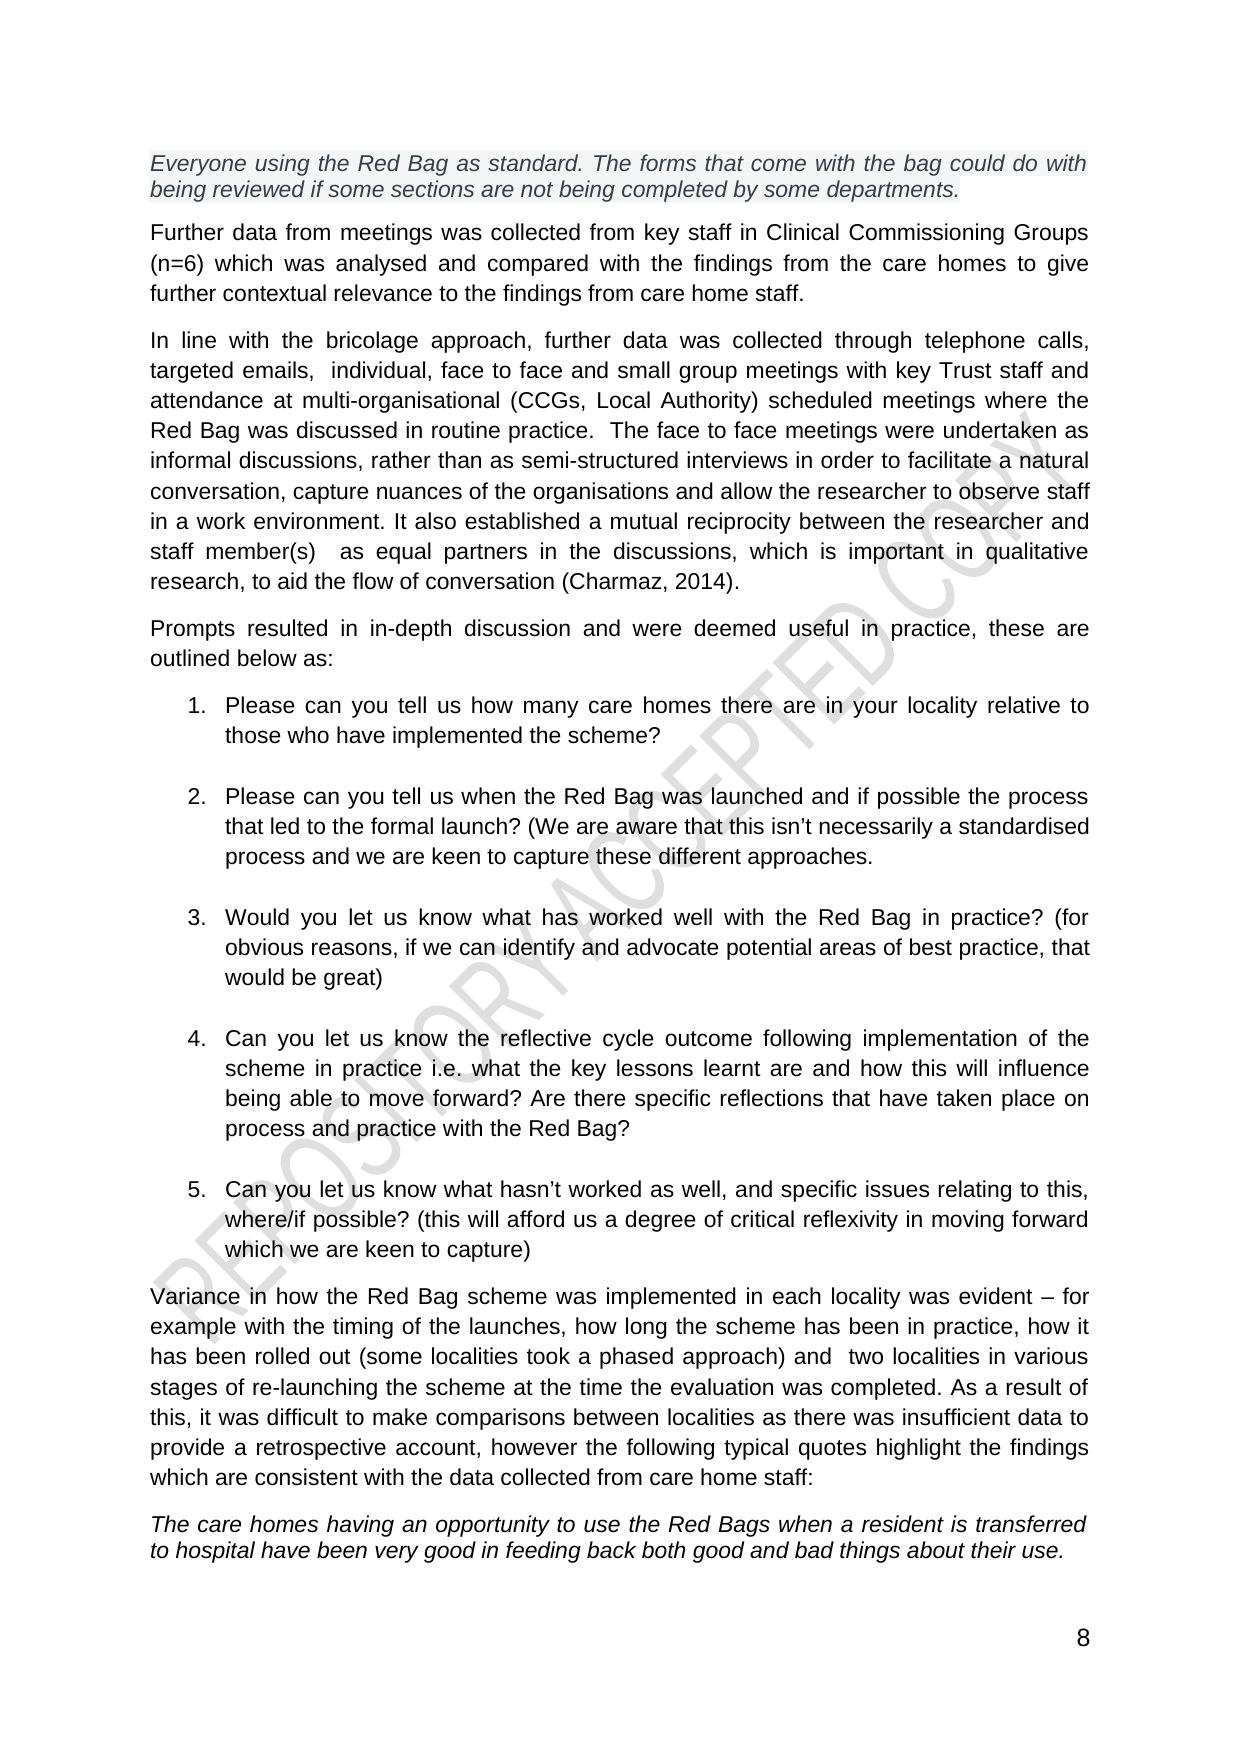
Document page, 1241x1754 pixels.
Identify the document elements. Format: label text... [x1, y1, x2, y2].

list Would you let us know what has worked well with the Red Bag in practice? (for obvious reasons, if we can identify and advocate potential areas of best practice, that would be great) [187, 904, 1090, 991]
text In line with the bricolage approach, further data was collected through telephone calls, targeted emails, individual, face to face and small group meetings with key Trust staff and attendance at multi-organisational (CCGs, Local Authority) scheduled meetings where the Red Bag was discussed in routine practice. The face to face meetings were undertaken as informal discussions, rather than as semi-structured interviews in order to facilitate a natural conversation, capture nuances of the organisations and allow the researcher to observe staff in a work environment. It also established a mutual reciprocity between the researcher and staff member(s) as equal partners in the discussions, which is important in qualitative research, to aid the flow of conversation (Charmaz, 2014). [150, 327, 1090, 595]
list Please can you tell us when the Red Bag was launched and if possible the process that led to the formal launch? (We are aware that this isn’t necessarily a standardised process and we are keen to capture these different approaches. [187, 783, 1090, 870]
text The care homes having an opportunity to use the Red Bags when a resident is transferred to hospital have been very good in feeding back both good and bad things about their use. [150, 1511, 1090, 1564]
list Can you let us know what hasn’t worked as well, and specific issues relating to this, where/if possible? (this will afford us a degree of critical reflexivity in moving forward which we are keen to capture) [187, 1176, 1090, 1262]
list Please can you tell us how many care homes there are in your locality relative to those who have implemented the scheme? [187, 692, 1090, 749]
list Can you let us know the reflective cycle outcome following implementation of the scheme in practice i.e. what the key lessons learnt are and how this will influence being able to move forward? Are there specific reflections that have taken place on process and practice with the Red Bag? [187, 1024, 1090, 1142]
text Further data from meetings was collected from key staff in Clinical Commissioning Groups (n=6) which was analysed and compared with the findings from the care homes to give further contextual relevance to the findings from care home staff. [150, 219, 1090, 306]
text Variance in how the Red Bag scheme was implemented in each locality was evident – for example with the timing of the launches, how long the scheme has been in practice, how it has been rolled out (some localities took a phased approach) and two localities in various stages of re-launching the scheme at the time the evaluation was completed. As a result of this, it was difficult to make comparisons between localities as there was insufficient data to provide a retrospective account, however the following typical quotes highlight the findings which are consistent with the data collected from care home staff: [150, 1283, 1090, 1491]
text Prompts resulted in in-depth discussion and were deemed useful in practice, these are outlined below as: [150, 615, 1090, 672]
